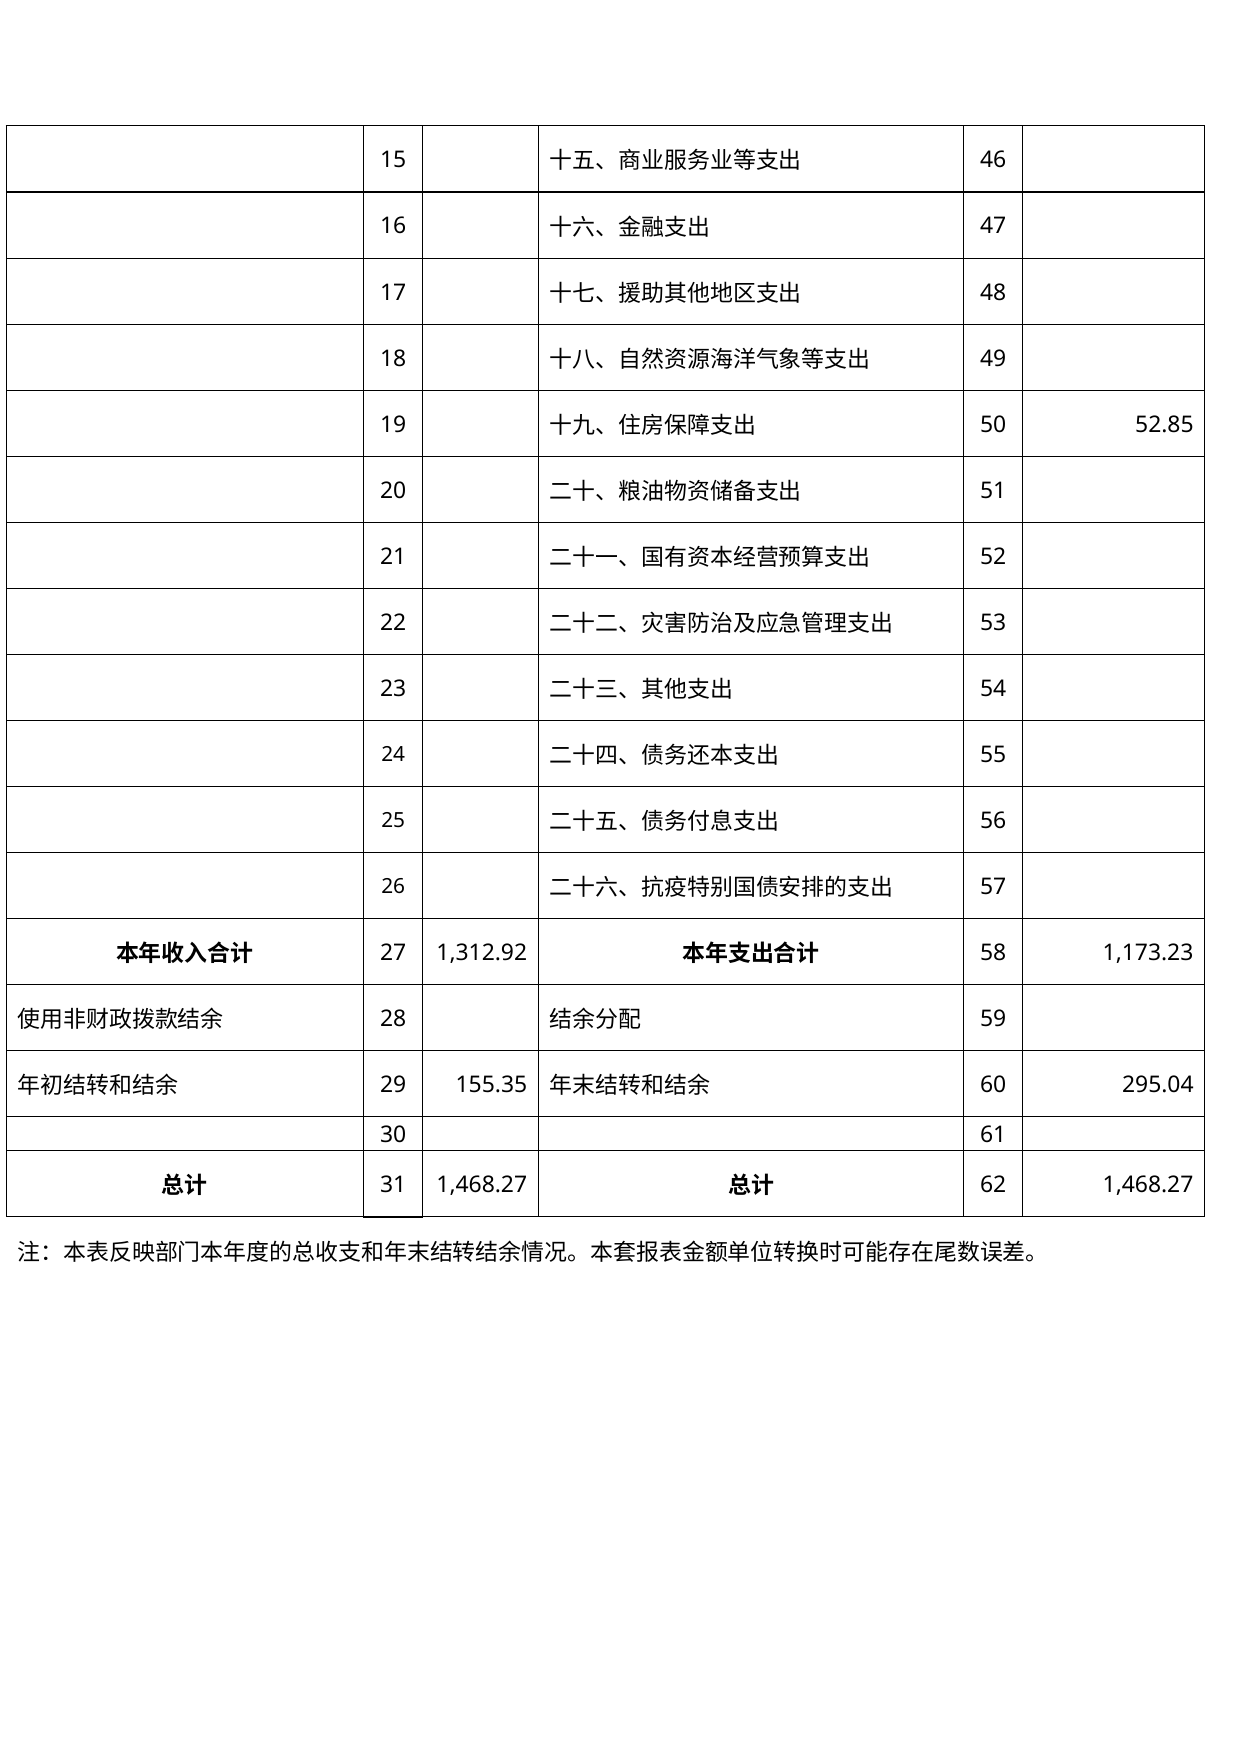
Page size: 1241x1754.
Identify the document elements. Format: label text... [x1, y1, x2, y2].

table_cell [423, 259, 538, 323]
table_cell 49 [964, 325, 1022, 389]
table_cell 31 [364, 1151, 422, 1216]
table_cell [423, 126, 538, 191]
table_cell [1023, 589, 1204, 654]
table_cell 53 [964, 589, 1022, 654]
table_cell 15 [364, 126, 422, 191]
table_cell [1023, 126, 1204, 191]
table_cell [7, 721, 363, 786]
table_cell 47 [964, 193, 1022, 257]
table_cell 155.35 [423, 1051, 538, 1116]
table_cell 1,468.27 [1023, 1151, 1204, 1216]
table_cell 61 [964, 1117, 1022, 1149]
table_cell 1,312.92 [423, 919, 538, 984]
table_cell [423, 853, 538, 918]
table_cell 60 [964, 1051, 1022, 1116]
table_cell 23 [364, 655, 422, 720]
table_cell 27 [364, 919, 422, 984]
table_cell [7, 853, 363, 918]
table_cell 16 [364, 193, 422, 257]
table_cell 29 [364, 1051, 422, 1116]
table_cell 62 [964, 1151, 1022, 1216]
table_cell [423, 193, 538, 257]
table_cell 30 [364, 1117, 422, 1149]
table_cell 注：本表反映部门本年度的总收支和年末结转结余情况。本套报表金额单位转换时可能存在尾数误差。 [6, 1217, 1204, 1283]
table_cell [7, 1117, 363, 1149]
table_cell 二十、粮油物资储备支出 [539, 457, 963, 522]
table_cell [1023, 1117, 1204, 1149]
table_cell 二十五、债务付息支出 [539, 787, 963, 852]
table_cell 结余分配 [539, 985, 963, 1050]
table_cell 52.85 [1023, 391, 1204, 456]
table_cell 二十六、抗疫特别国债安排的支出 [539, 853, 963, 918]
table_cell [1023, 193, 1204, 257]
table_cell [7, 391, 363, 456]
table_cell [7, 259, 363, 323]
table_cell 24 [364, 721, 422, 786]
table_cell [423, 721, 538, 786]
table_cell [423, 787, 538, 852]
table_cell [7, 325, 363, 389]
table_cell 使用非财政拨款结余 [7, 985, 363, 1050]
table_cell [1023, 655, 1204, 720]
table_cell 52 [964, 523, 1022, 588]
table_cell [1023, 721, 1204, 786]
table_cell 25 [364, 787, 422, 852]
table_cell 26 [364, 853, 422, 918]
table_cell 54 [964, 655, 1022, 720]
table_cell 46 [964, 126, 1022, 191]
table_cell [7, 787, 363, 852]
table_cell 总计 [539, 1151, 963, 1216]
table_cell [1023, 259, 1204, 323]
table_cell 1,468.27 [423, 1151, 538, 1216]
table_cell 十五、商业服务业等支出 [539, 126, 963, 191]
table_cell 58 [964, 919, 1022, 984]
table_cell [1023, 985, 1204, 1050]
table_cell 22 [364, 589, 422, 654]
table_cell 56 [964, 787, 1022, 852]
table_cell [423, 985, 538, 1050]
table_cell 十八、自然资源海洋气象等支出 [539, 325, 963, 389]
table_cell [423, 325, 538, 389]
table_cell 57 [964, 853, 1022, 918]
table_cell [7, 589, 363, 654]
table_cell 年末结转和结余 [539, 1051, 963, 1116]
table_cell 总计 [7, 1151, 363, 1216]
table_cell 295.04 [1023, 1051, 1204, 1116]
table_cell 19 [364, 391, 422, 456]
table_cell [423, 655, 538, 720]
table_cell [1023, 523, 1204, 588]
table_cell 十九、住房保障支出 [539, 391, 963, 456]
table_cell 二十二、灾害防治及应急管理支出 [539, 589, 963, 654]
table_cell [1023, 325, 1204, 389]
table_cell 二十一、国有资本经营预算支出 [539, 523, 963, 588]
table_cell [423, 523, 538, 588]
table_cell [1023, 457, 1204, 522]
table_cell [7, 126, 363, 191]
table_cell 28 [364, 985, 422, 1050]
table_cell 本年收入合计 [7, 919, 363, 984]
table_cell [423, 1117, 538, 1149]
table_cell 55 [964, 721, 1022, 786]
table_cell [7, 523, 363, 588]
table_cell [539, 1117, 963, 1149]
table_cell [1023, 853, 1204, 918]
table_cell 50 [964, 391, 1022, 456]
table_cell 1,173.23 [1023, 919, 1204, 984]
table_cell 18 [364, 325, 422, 389]
table_cell [423, 457, 538, 522]
table_cell [1023, 787, 1204, 852]
table_cell 21 [364, 523, 422, 588]
table_cell 51 [964, 457, 1022, 522]
table_cell 48 [964, 259, 1022, 323]
table_cell 十七、援助其他地区支出 [539, 259, 963, 323]
table_cell [423, 589, 538, 654]
table_cell 59 [964, 985, 1022, 1050]
table_cell [7, 457, 363, 522]
table_cell 年初结转和结余 [7, 1051, 363, 1116]
table_cell 二十三、其他支出 [539, 655, 963, 720]
table_cell 本年支出合计 [539, 919, 963, 984]
table_cell [7, 193, 363, 257]
table_cell 20 [364, 457, 422, 522]
table_cell [423, 391, 538, 456]
table_cell 二十四、债务还本支出 [539, 721, 963, 786]
table_cell 十六、金融支出 [539, 193, 963, 257]
table_cell 17 [364, 259, 422, 323]
table_cell [7, 655, 363, 720]
